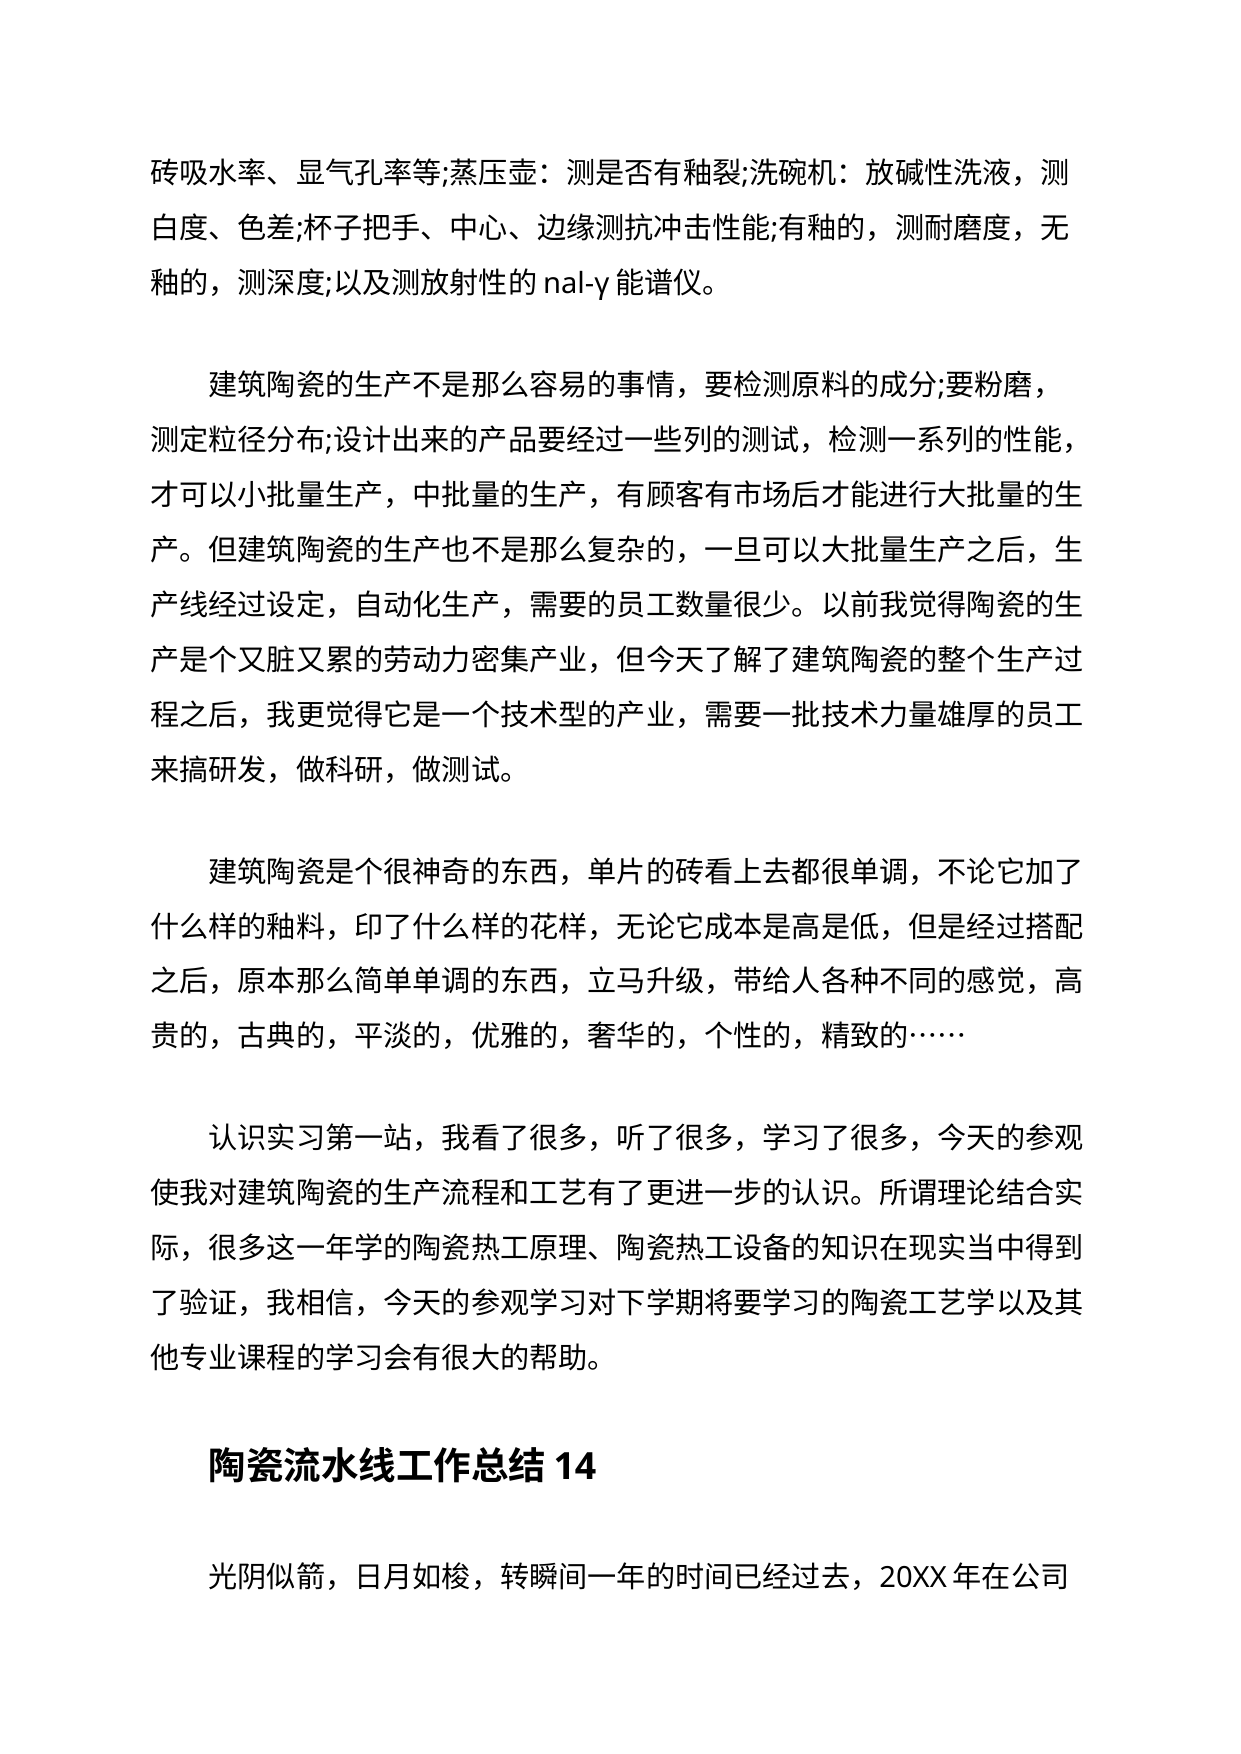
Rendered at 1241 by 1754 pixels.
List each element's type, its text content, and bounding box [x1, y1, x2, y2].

text 陶瓷流水线工作总结14 [150, 1436, 1090, 1491]
text 建筑陶瓷是个很神奇的东西，单片的砖看上去都很单调，不论它加了什么样的釉料，印了什么样的花样，无论它成本是高是低，但是经过搭配之后，原本那么简单单调的东西，立马升级，带给人各种不同的感觉，高贵的，古典的，平淡的，优雅的，奢华的，个性的，精致的…… [150, 848, 1090, 1055]
text 认识实习第一站，我看了很多，听了很多，学习了很多，今天的参观使我对建筑陶瓷的生产流程和工艺有了更进一步的认识。所谓理论结合实际，很多这一年学的陶瓷热工原理、陶瓷热工设备的知识在现实当中得到了验证，我相信，今天的参观学习对下学期将要学习的陶瓷工艺学以及其他专业课程的学习会有很大的帮助。 [150, 1115, 1090, 1377]
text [150, 1554, 1090, 1596]
text 建筑陶瓷的生产不是那么容易的事情，要检测原料的成分;要粉磨，测定粒径分布;设计出来的产品要经过一些列的测试，检测一系列的性能，才可以小批量生产，中批量的生产，有顾客有市场后才能进行大批量的生产。但建筑陶瓷的生产也不是那么复杂的，一旦可以大批量生产之后，生产线经过设定，自动化生产，需要的员工数量很少。以前我觉得陶瓷的生产是个又脏又累的劳动力密集产业，但今天了解了建筑陶瓷的整个生产过程之后，我更觉得它是一个技术型的产业，需要一批技术力量雄厚的员工来搞研发，做科研，做测试。 [150, 362, 1090, 789]
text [150, 150, 1090, 302]
